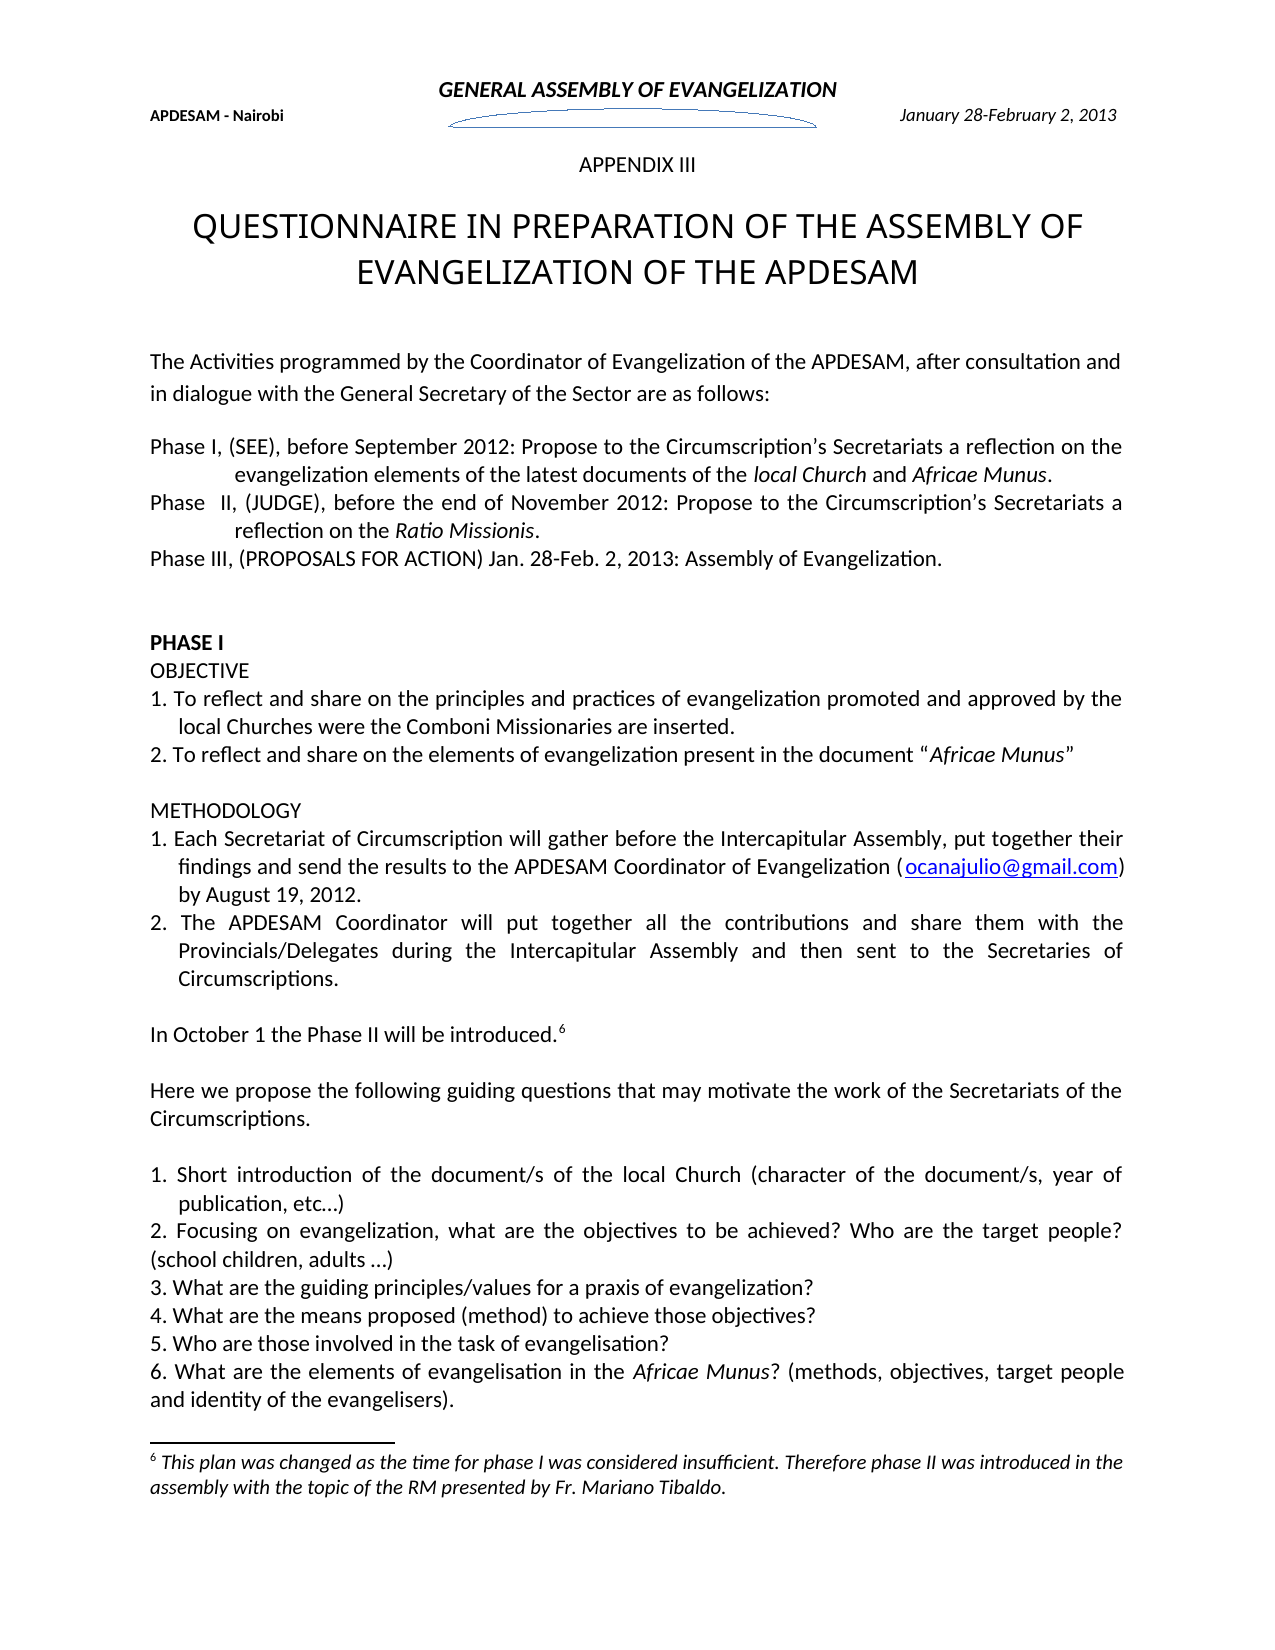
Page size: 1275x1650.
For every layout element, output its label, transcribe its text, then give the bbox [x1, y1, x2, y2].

text In October 1 the Phase II will be introduced. [150, 1021, 1125, 1048]
text The Activities programmed by the Coordinator of Evangelization of the APDESAM, after consultation and in dialogue with the General Secretary of the Sector are as follows: [150, 347, 1125, 407]
text 2. To reflect and share on the elements of evangelization present in the document “Africae Munus” [150, 740, 1125, 768]
text 1. Short introduction of the document/s of the local Church (character of the document/s, year of publication, etc…) [150, 1161, 1125, 1217]
text PHASE I [150, 628, 1125, 656]
text 1. To reflect and share on the principles and practices of evangelization promoted and approved by the local Churches were the Comboni Missionaries are inserted. [150, 684, 1125, 740]
subtitle QUESTIONNAIRE IN PREPARATION OF THE ASSEMBLY OF EVANGELIZATION OF THE APDESAM [150, 203, 1125, 294]
text METHODOLOGY [150, 796, 1125, 824]
text APPENDIX III [150, 150, 1125, 178]
text Phase II, (JUDGE), before the end of November 2012: Propose to the Circumscription’s Secretariats a reflection on the Ratio Missionis. [150, 488, 1125, 544]
text 1. Each Secretariat of Circumscription will gather before the Intercapitular Assembly, put together their findings and send the results to the APDESAM Coordinator of Evangelization (ocanajulio@gmail.com) by August 19, 2012. [150, 824, 1125, 908]
text Phase I, (SEE), before September 2012: Propose to the Circumscription’s Secretariats a reflection on the evangelization elements of the latest documents of the local Church and Africae Munus. [150, 432, 1125, 488]
text 6. What are the elements of evangelisation in the Africae Munus? (methods, objectives, target people and identity of the evangelisers). [150, 1357, 1125, 1413]
text 3. What are the guiding principles/values for a praxis of evangelization? [150, 1273, 1125, 1301]
text OBJECTIVE [150, 656, 1125, 684]
text 5. Who are those involved in the task of evangelisation? [150, 1329, 1125, 1357]
text Here we propose the following guiding questions that may motivate the work of the Secretariats of the Circumscriptions. [150, 1077, 1125, 1133]
text 2. Focusing on evangelization, what are the objectives to be achieved? Who are the target people? (school children, adults …) [150, 1217, 1125, 1273]
text 2. The APDESAM Coordinator will put together all the contributions and share them with the Provincials/Delegates during the Intercapitular Assembly and then sent to the Secretaries of Circumscriptions. [150, 908, 1125, 992]
text Phase III, (PROPOSALS FOR ACTION) Jan. 28-Feb. 2, 2013: Assembly of Evangelization. [150, 544, 1125, 572]
text 4. What are the means proposed (method) to achieve those objectives? [150, 1301, 1125, 1329]
